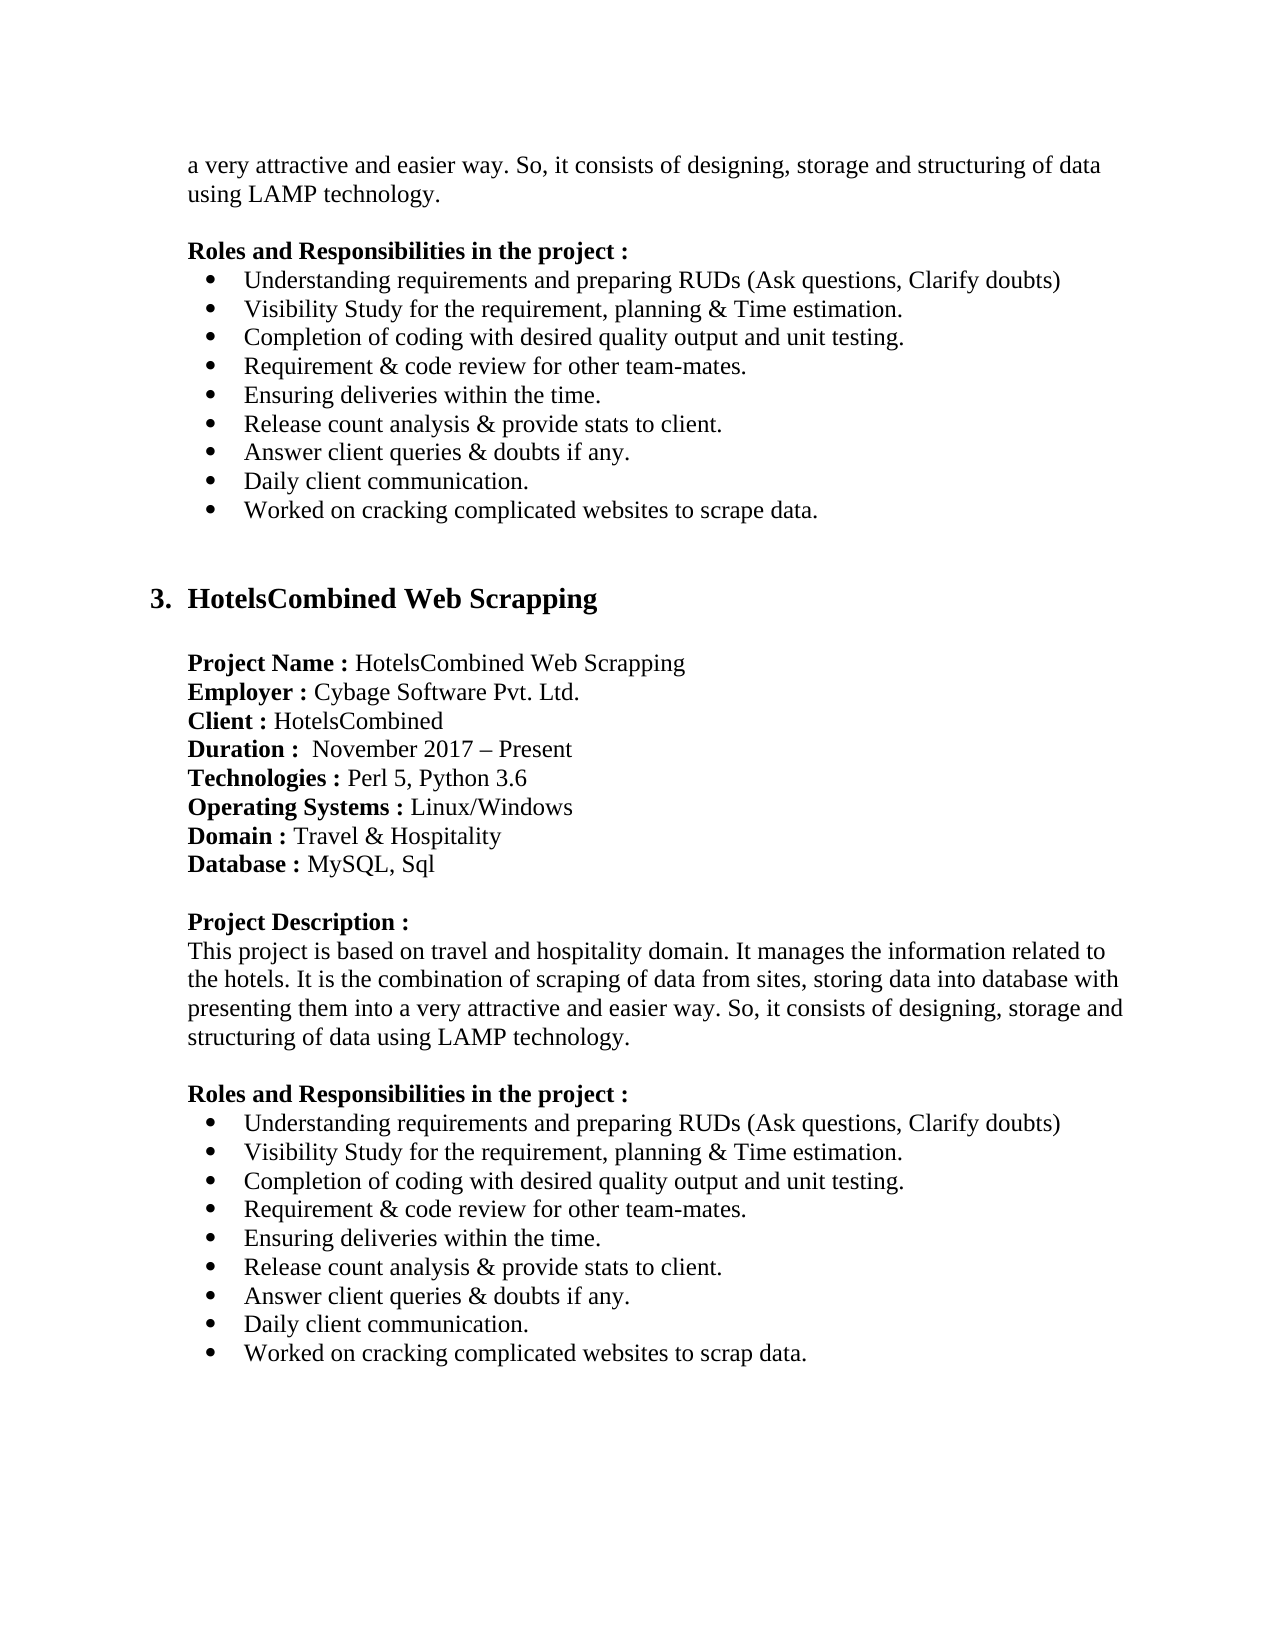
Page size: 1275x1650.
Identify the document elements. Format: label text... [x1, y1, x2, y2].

list Visibility Study for the requirement, planning & Time estimation. [206, 1137, 1125, 1166]
list Understanding requirements and preparing RUDs (Ask questions, Clarify doubts) [206, 1108, 1125, 1137]
text This project is based on travel and hospitality domain. It manages the information related to the hotels. It is the combination of scraping of data from sites, storing data into database with presenting them into a very attractive and easier way. So, it consists of designing, storage and structuring of data using LAMP technology. [187, 936, 1125, 1051]
list Completion of coding with desired quality output and unit testing. [206, 322, 1125, 351]
text Employer : Cybage Software Pvt. Ltd. [187, 677, 1125, 706]
list HotelsCombined Web Scrapping [150, 581, 1125, 615]
list Daily client communication. [206, 466, 1125, 495]
list Answer client queries & doubts if any. [206, 1281, 1125, 1309]
text Roles and Responsibilities in the project : [187, 1079, 1125, 1108]
list Requirement & code review for other team-mates. [206, 351, 1125, 380]
text Client : HotelsCombined [187, 706, 1125, 734]
text Technologies : Perl 5, Python 3.6 [187, 763, 1125, 792]
text Project Name : HotelsCombined Web Scrapping [187, 648, 1125, 677]
list Ensuring deliveries within the time. [206, 380, 1125, 409]
list Worked on cracking complicated websites to scrape data. [206, 495, 1125, 524]
list Requirement & code review for other team-mates. [206, 1194, 1125, 1223]
list Daily client communication. [206, 1309, 1125, 1338]
list Worked on cracking complicated websites to scrap data. [206, 1338, 1125, 1367]
text Domain : Travel & Hospitality [187, 821, 1125, 849]
text Project Description : [187, 907, 1125, 936]
text Duration : November 2017 – Present [187, 734, 1125, 763]
text Roles and Responsibilities in the project : [187, 236, 1125, 265]
text Database : MySQL, Sql [187, 849, 1125, 878]
list Answer client queries & doubts if any. [206, 437, 1125, 466]
list Understanding requirements and preparing RUDs (Ask questions, Clarify doubts) [206, 265, 1125, 294]
text Operating Systems : Linux/Windows [187, 792, 1125, 821]
list Release count analysis & provide stats to client. [206, 1252, 1125, 1281]
list Release count analysis & provide stats to client. [206, 409, 1125, 437]
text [187, 150, 1125, 207]
list Completion of coding with desired quality output and unit testing. [206, 1166, 1125, 1194]
list Ensuring deliveries within the time. [206, 1223, 1125, 1252]
list Visibility Study for the requirement, planning & Time estimation. [206, 294, 1125, 322]
